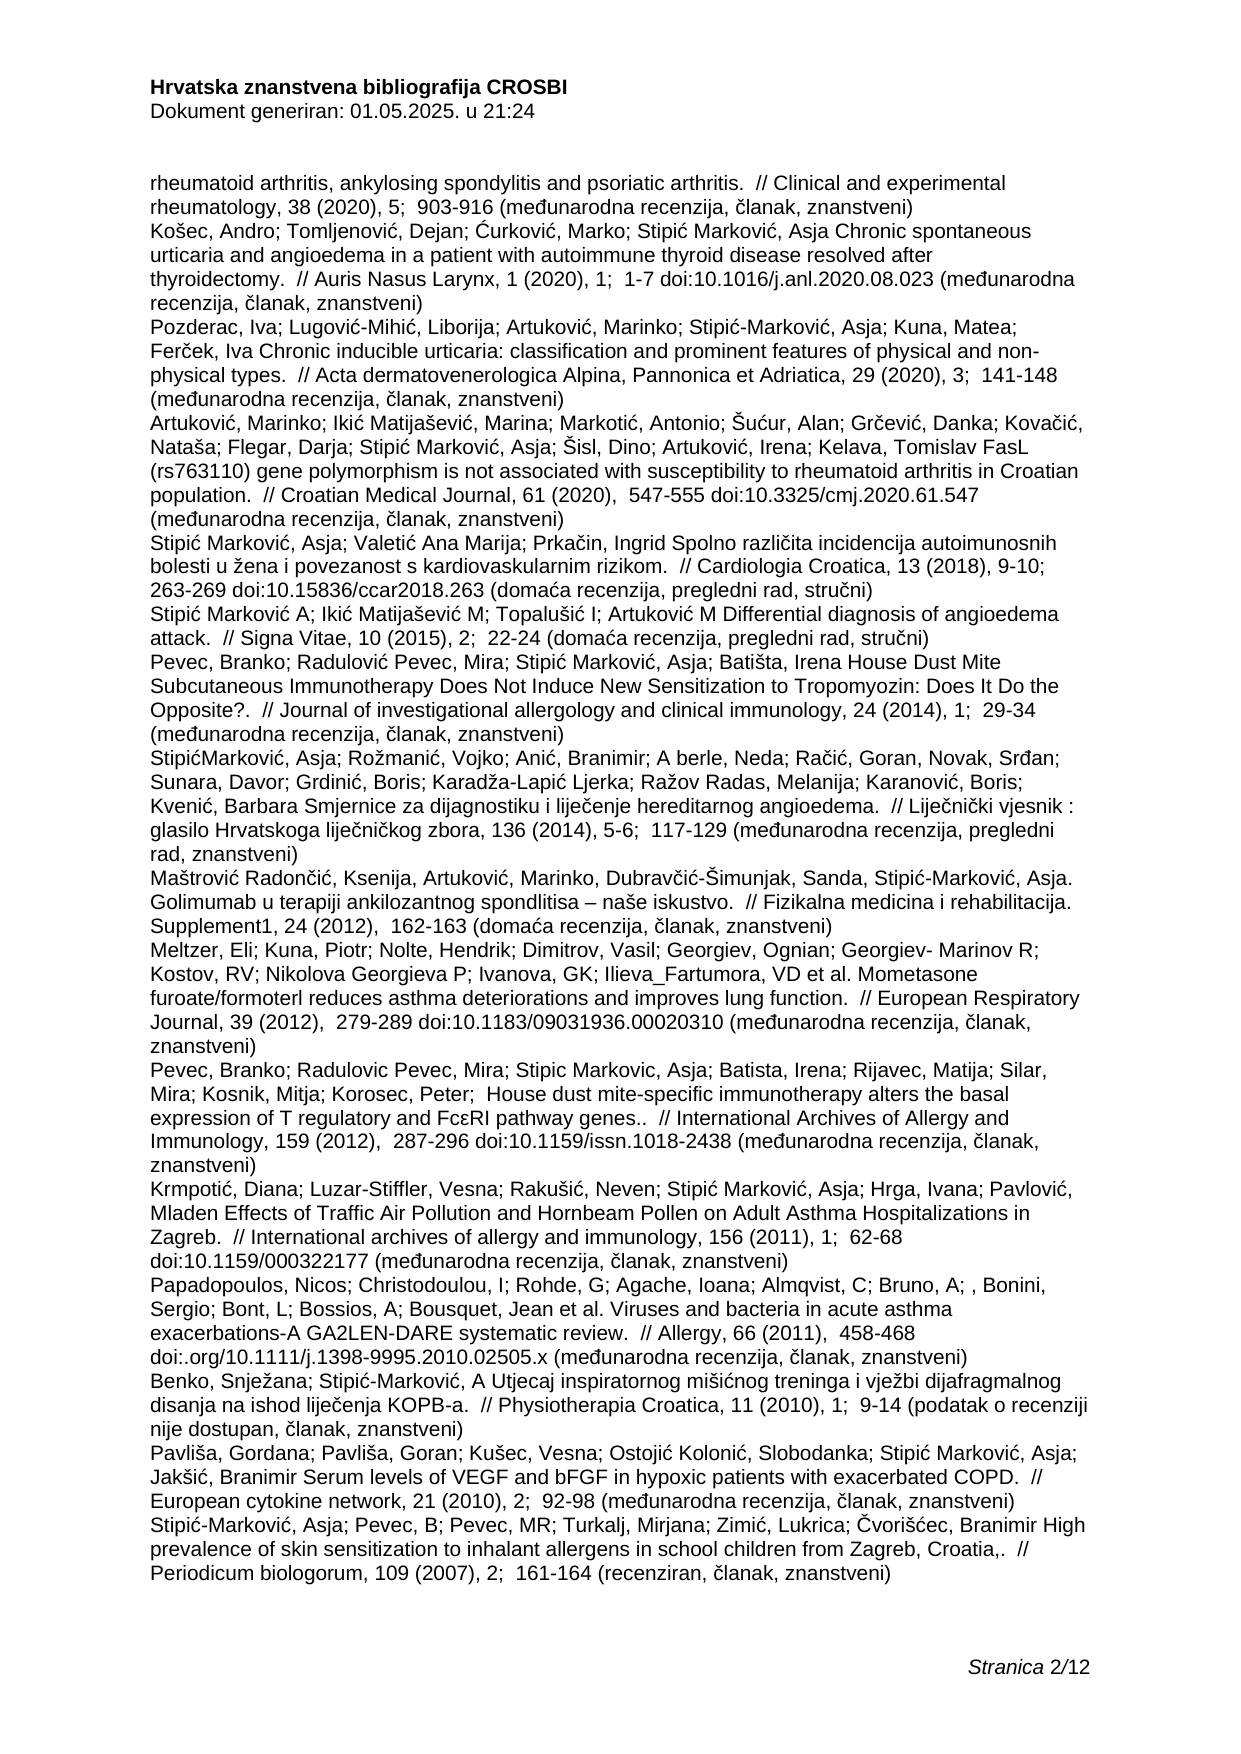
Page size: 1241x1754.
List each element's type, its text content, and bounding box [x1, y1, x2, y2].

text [150, 171, 1090, 219]
text Pavliša, Gordana; Pavliša, Goran; Kušec, Vesna; Ostojić Kolonić, Slobodanka; Stipić Marković, Asja; Jakšić, Branimir [150, 1441, 1090, 1513]
text Maštrović Radončić, Ksenija, Artuković, Marinko, Dubravčić-Šimunjak, Sanda, Stipić-Marković, Asja. [150, 866, 1090, 938]
text Stipić Marković A; Ikić Matijašević M; Topalušić I; Artuković M [150, 602, 1090, 650]
text Benko, Snježana; Stipić-Marković, A [150, 1369, 1090, 1441]
text Meltzer, Eli; Kuna, Piotr; Nolte, Hendrik; Dimitrov, Vasil; Georgiev, Ognian; Georgiev- Marinov R; Kostov, RV; Nikolova Georgieva P; Ivanova, GK; Ilieva_Fartumora, VD et al. [150, 938, 1090, 1057]
text Papadopoulos, Nicos; Christodoulou, I; Rohde, G; Agache, Ioana; Almqvist, C; Bruno, A; , Bonini, Sergio; Bont, L; Bossios, A; Bousquet, Jean et al. [150, 1273, 1090, 1369]
text Pozderac, Iva; Lugović-Mihić, Liborija; Artuković, Marinko; Stipić-Marković, Asja; Kuna, Matea; Ferček, Iva [150, 315, 1090, 411]
text Artuković, Marinko; Ikić Matijašević, Marina; Markotić, Antonio; Šućur, Alan; Grčević, Danka; Kovačić, Nataša; Flegar, Darja; Stipić Marković, Asja; Šisl, Dino; Artuković, Irena; Kelava, Tomislav [150, 411, 1090, 530]
text Krmpotić, Diana; Luzar-Stiffler, Vesna; Rakušić, Neven; Stipić Marković, Asja; Hrga, Ivana; Pavlović, Mladen [150, 1177, 1090, 1273]
text Stipić Marković, Asja; Valetić Ana Marija; Prkačin, Ingrid [150, 530, 1090, 602]
text Pevec, Branko; Radulović Pevec, Mira; Stipić Marković, Asja; Batišta, Irena [150, 650, 1090, 746]
text Stipić-Marković, Asja; Pevec, B; Pevec, MR; Turkalj, Mirjana; Zimić, Lukrica; Čvorišćec, Branimir [150, 1513, 1090, 1584]
text StipićMarković, Asja; Rožmanić, Vojko; Anić, Branimir; A berle, Neda; Račić, Goran, Novak, Srđan; Sunara, Davor; Grdinić, Boris; Karadža-Lapić Ljerka; Ražov Radas, Melanija; Karanović, Boris; Kvenić, Barbara [150, 746, 1090, 866]
text Pevec, Branko; Radulovic Pevec, Mira; Stipic Markovic, Asja; Batista, Irena; Rijavec, Matija; Silar, Mira; Kosnik, Mitja; Korosec, Peter; [150, 1057, 1090, 1177]
text Košec, Andro; Tomljenović, Dejan; Ćurković, Marko; Stipić Marković, Asja [150, 219, 1090, 315]
